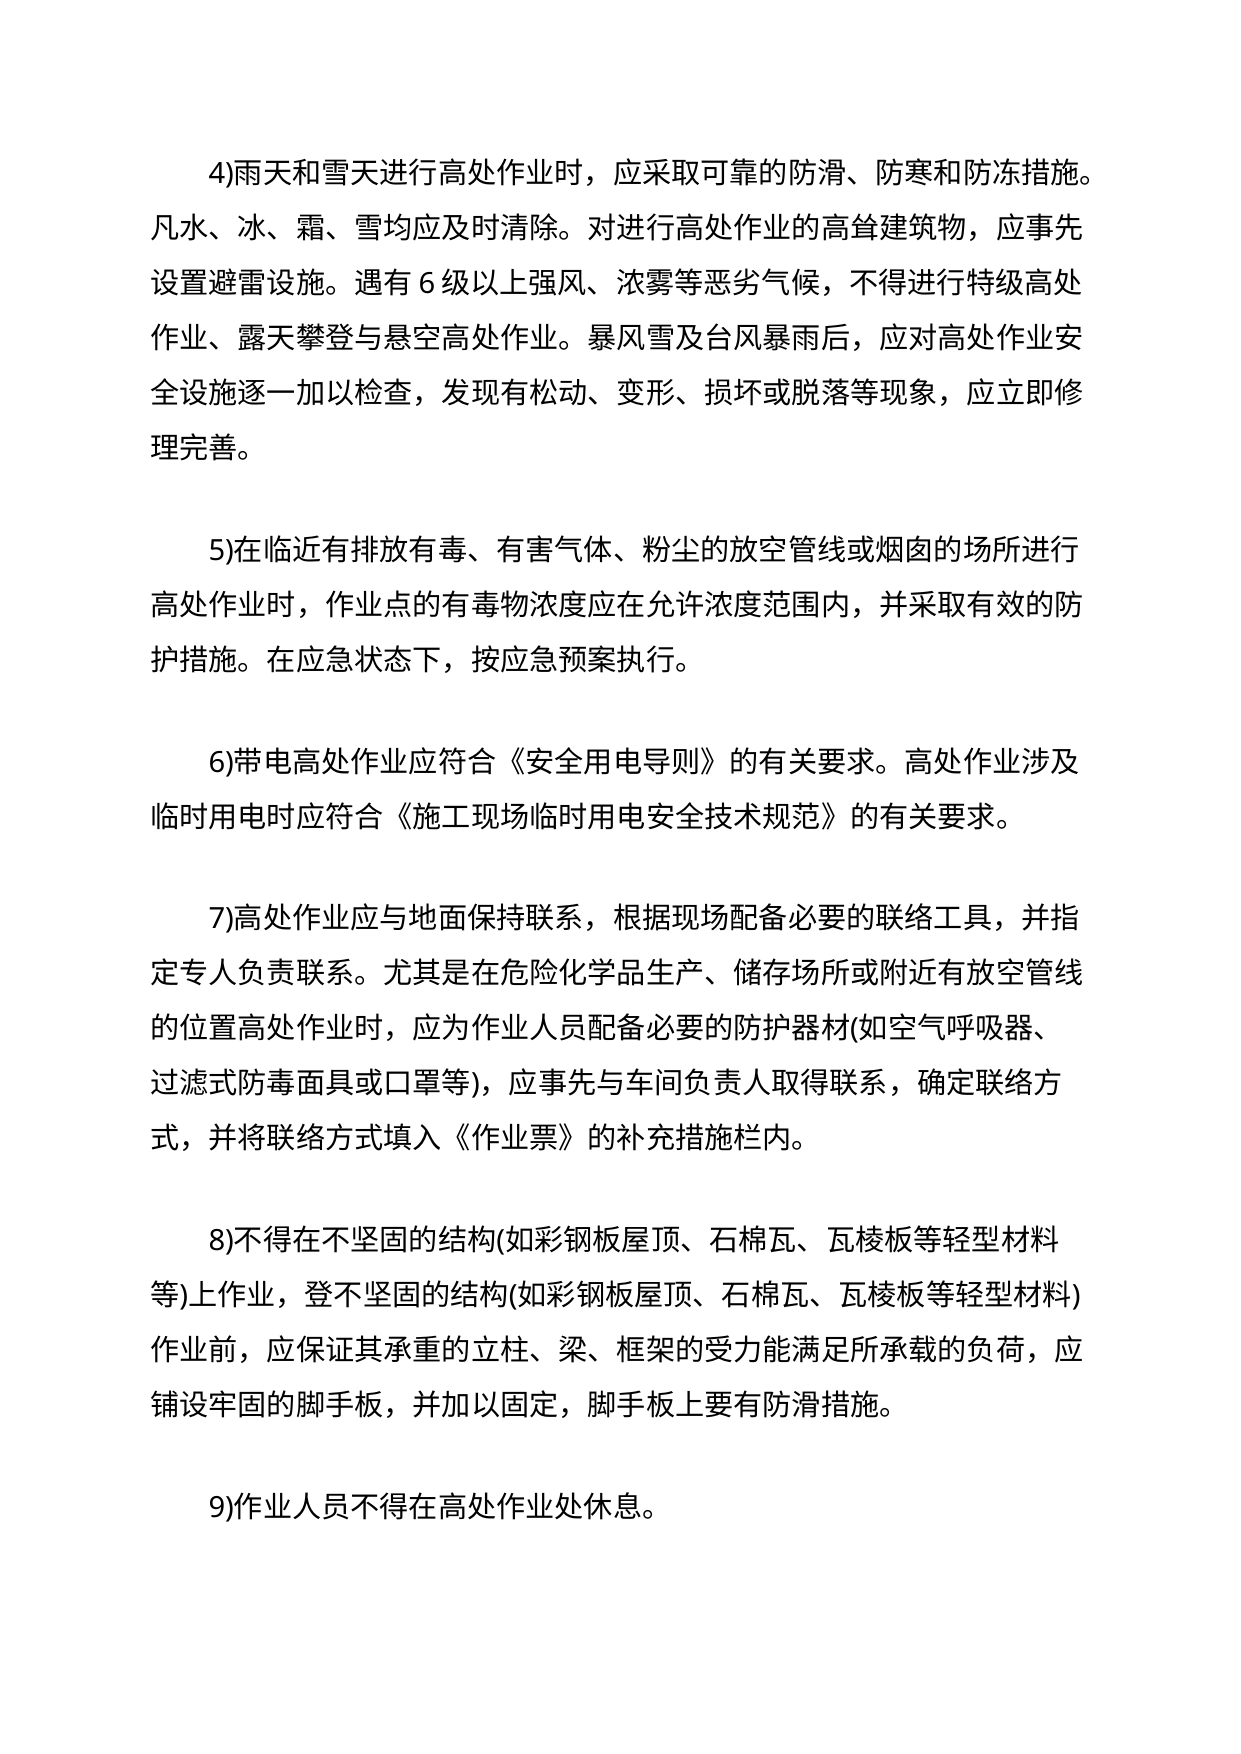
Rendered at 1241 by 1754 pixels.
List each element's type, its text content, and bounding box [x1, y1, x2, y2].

text 7)高处作业应与地面保持联系，根据现场配备必要的联络工具，并指定专人负责联系。尤其是在危险化学品生产、储存场所或附近有放空管线的位置高处作业时，应为作业人员配备必要的防护器材(如空气呼吸器、过滤式防毒面具或口罩等)，应事先与车间负责人取得联系，确定联络方式，并将联络方式填入《作业票》的补充措施栏内。 [150, 895, 1090, 1157]
text 4)雨天和雪天进行高处作业时，应采取可靠的防滑、防寒和防冻措施。凡水、冰、霜、雪均应及时清除。对进行高处作业的高耸建筑物，应事先设置避雷设施。遇有6级以上强风、浓雾等恶劣气候，不得进行特级高处作业、露天攀登与悬空高处作业。暴风雪及台风暴雨后，应对高处作业安全设施逐一加以检查，发现有松动、变形、损坏或脱落等现象，应立即修理完善。 [150, 150, 1090, 467]
text 5)在临近有排放有毒、有害气体、粉尘的放空管线或烟囱的场所进行高处作业时，作业点的有毒物浓度应在允许浓度范围内，并采取有效的防护措施。在应急状态下，按应急预案执行。 [150, 526, 1090, 679]
text 9)作业人员不得在高处作业处休息。 [150, 1483, 1090, 1526]
text 8)不得在不坚固的结构(如彩钢板屋顶、石棉瓦、瓦棱板等轻型材料等)上作业，登不坚固的结构(如彩钢板屋顶、石棉瓦、瓦棱板等轻型材料)作业前，应保证其承重的立柱、梁、框架的受力能满足所承载的负荷，应铺设牢固的脚手板，并加以固定，脚手板上要有防滑措施。 [150, 1217, 1090, 1424]
text 6)带电高处作业应符合《安全用电导则》的有关要求。高处作业涉及临时用电时应符合《施工现场临时用电安全技术规范》的有关要求。 [150, 738, 1090, 835]
